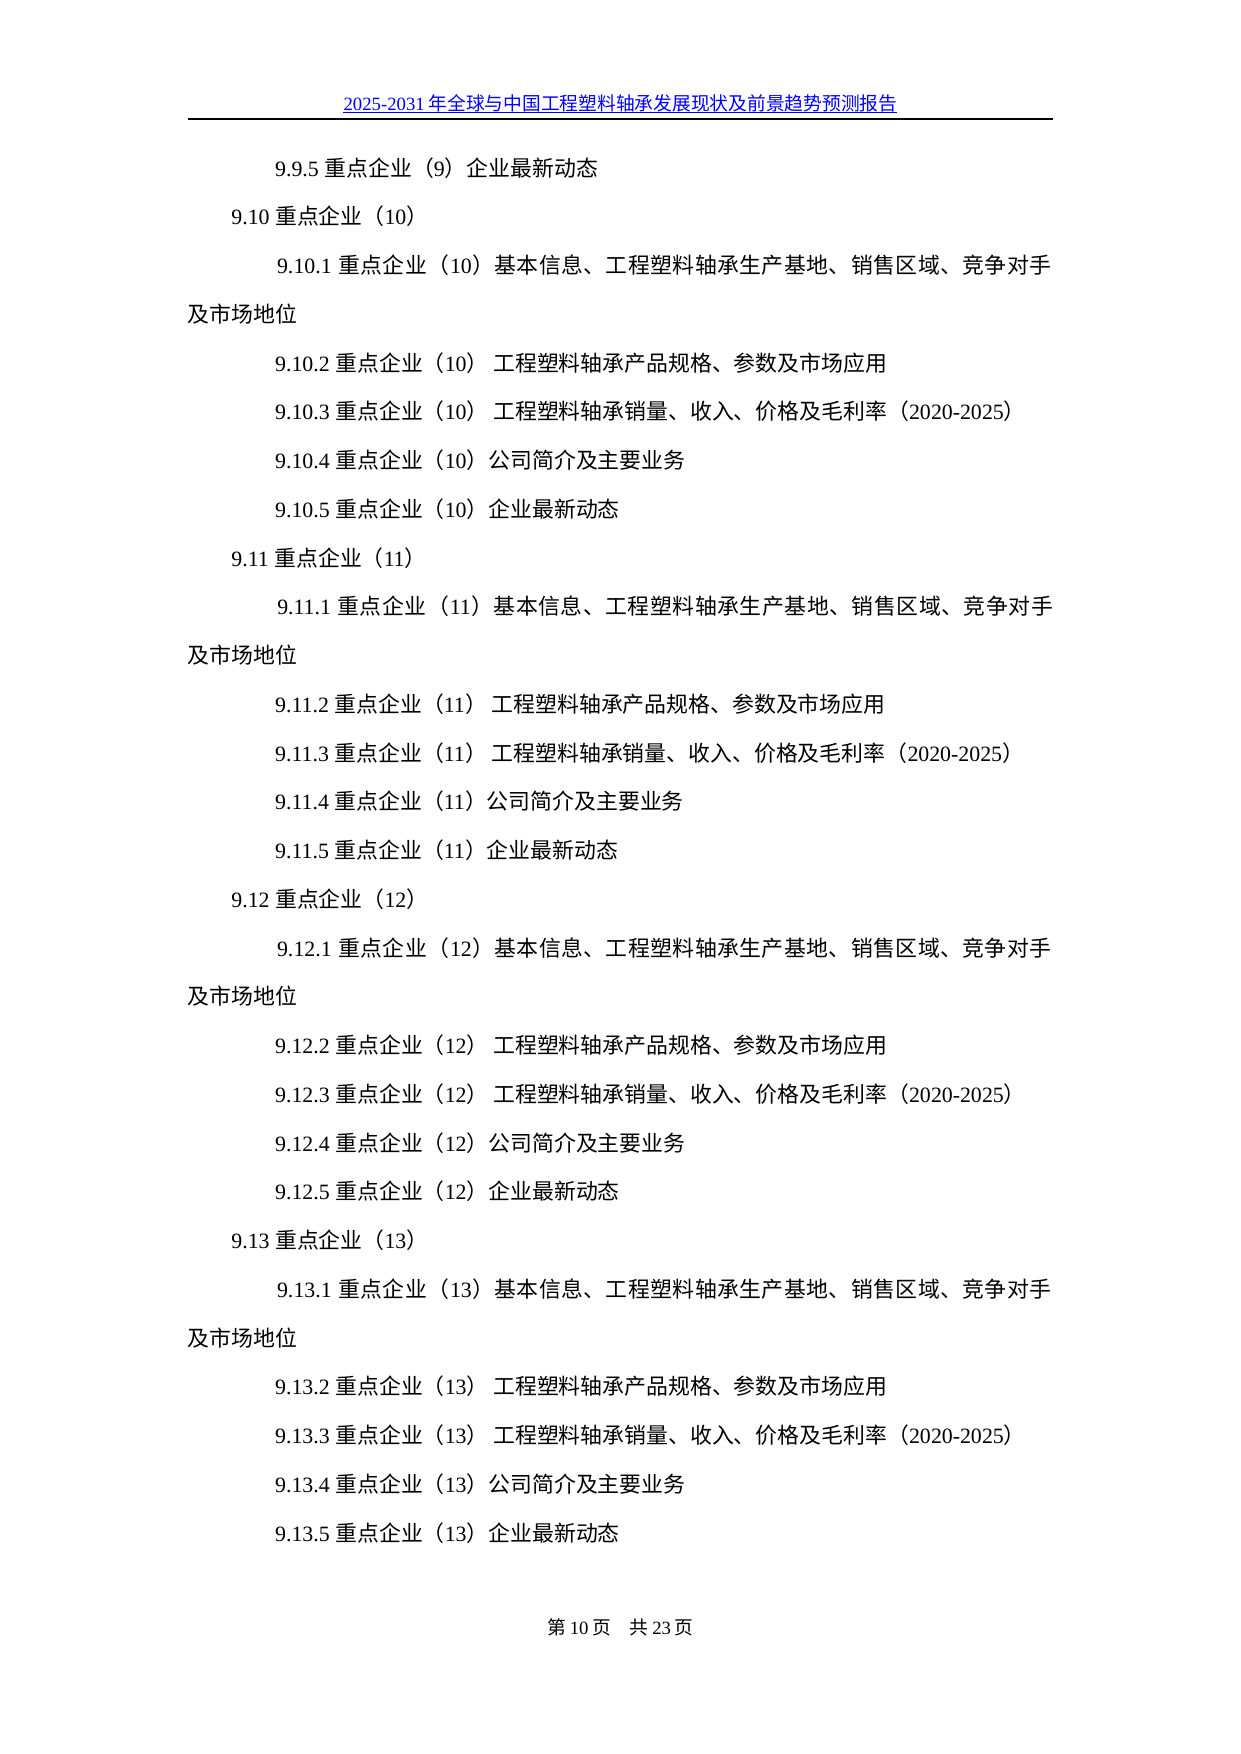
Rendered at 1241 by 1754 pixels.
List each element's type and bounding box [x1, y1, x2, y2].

text [187, 150, 1053, 1548]
